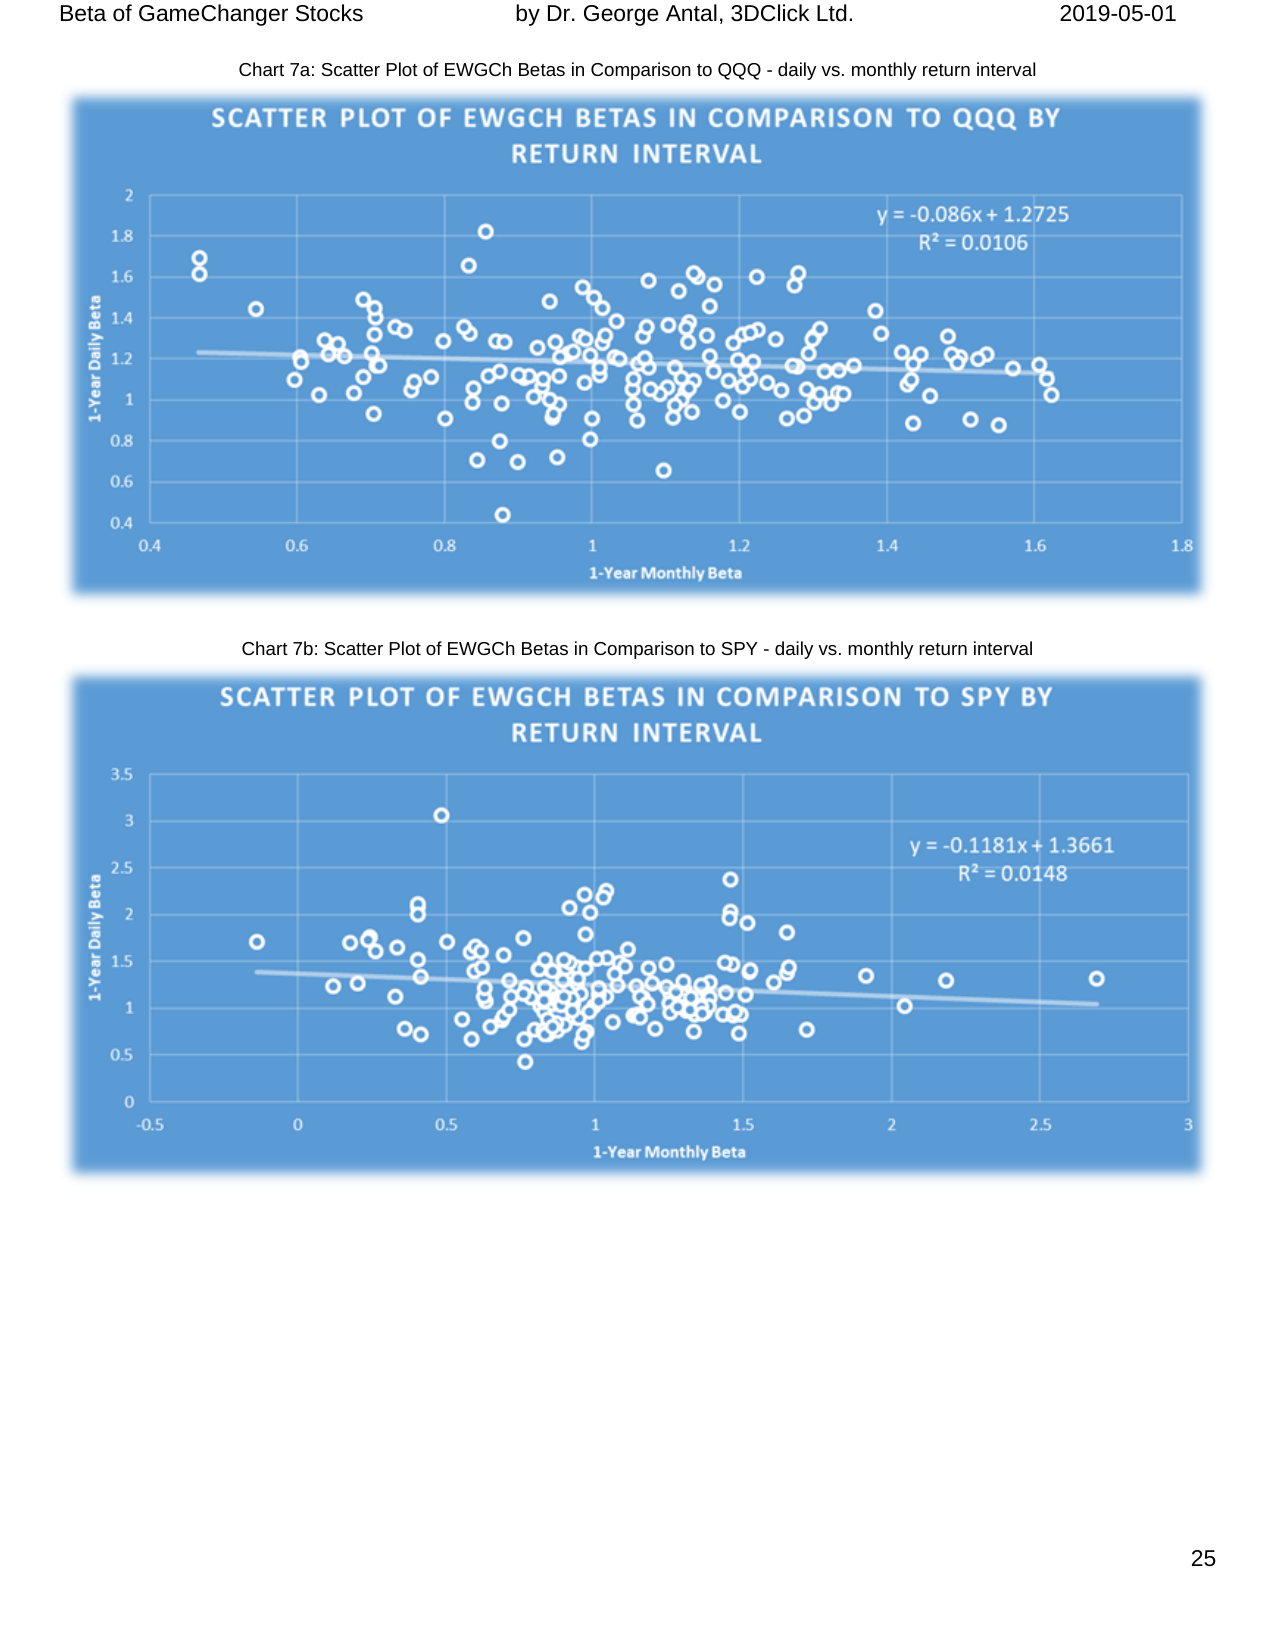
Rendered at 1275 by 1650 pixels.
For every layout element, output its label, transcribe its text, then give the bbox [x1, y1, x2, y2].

text Chart 7a: Scatter Plot of EWGCh Betas in Comparison to QQQ - daily vs. monthly return interval [59, 59, 1216, 81]
picture [58, 662, 1216, 1188]
text Chart 7b: Scatter Plot of EWGCh Betas in Comparison to SPY - daily vs. monthly return interval [59, 637, 1216, 659]
picture [58, 83, 1216, 609]
